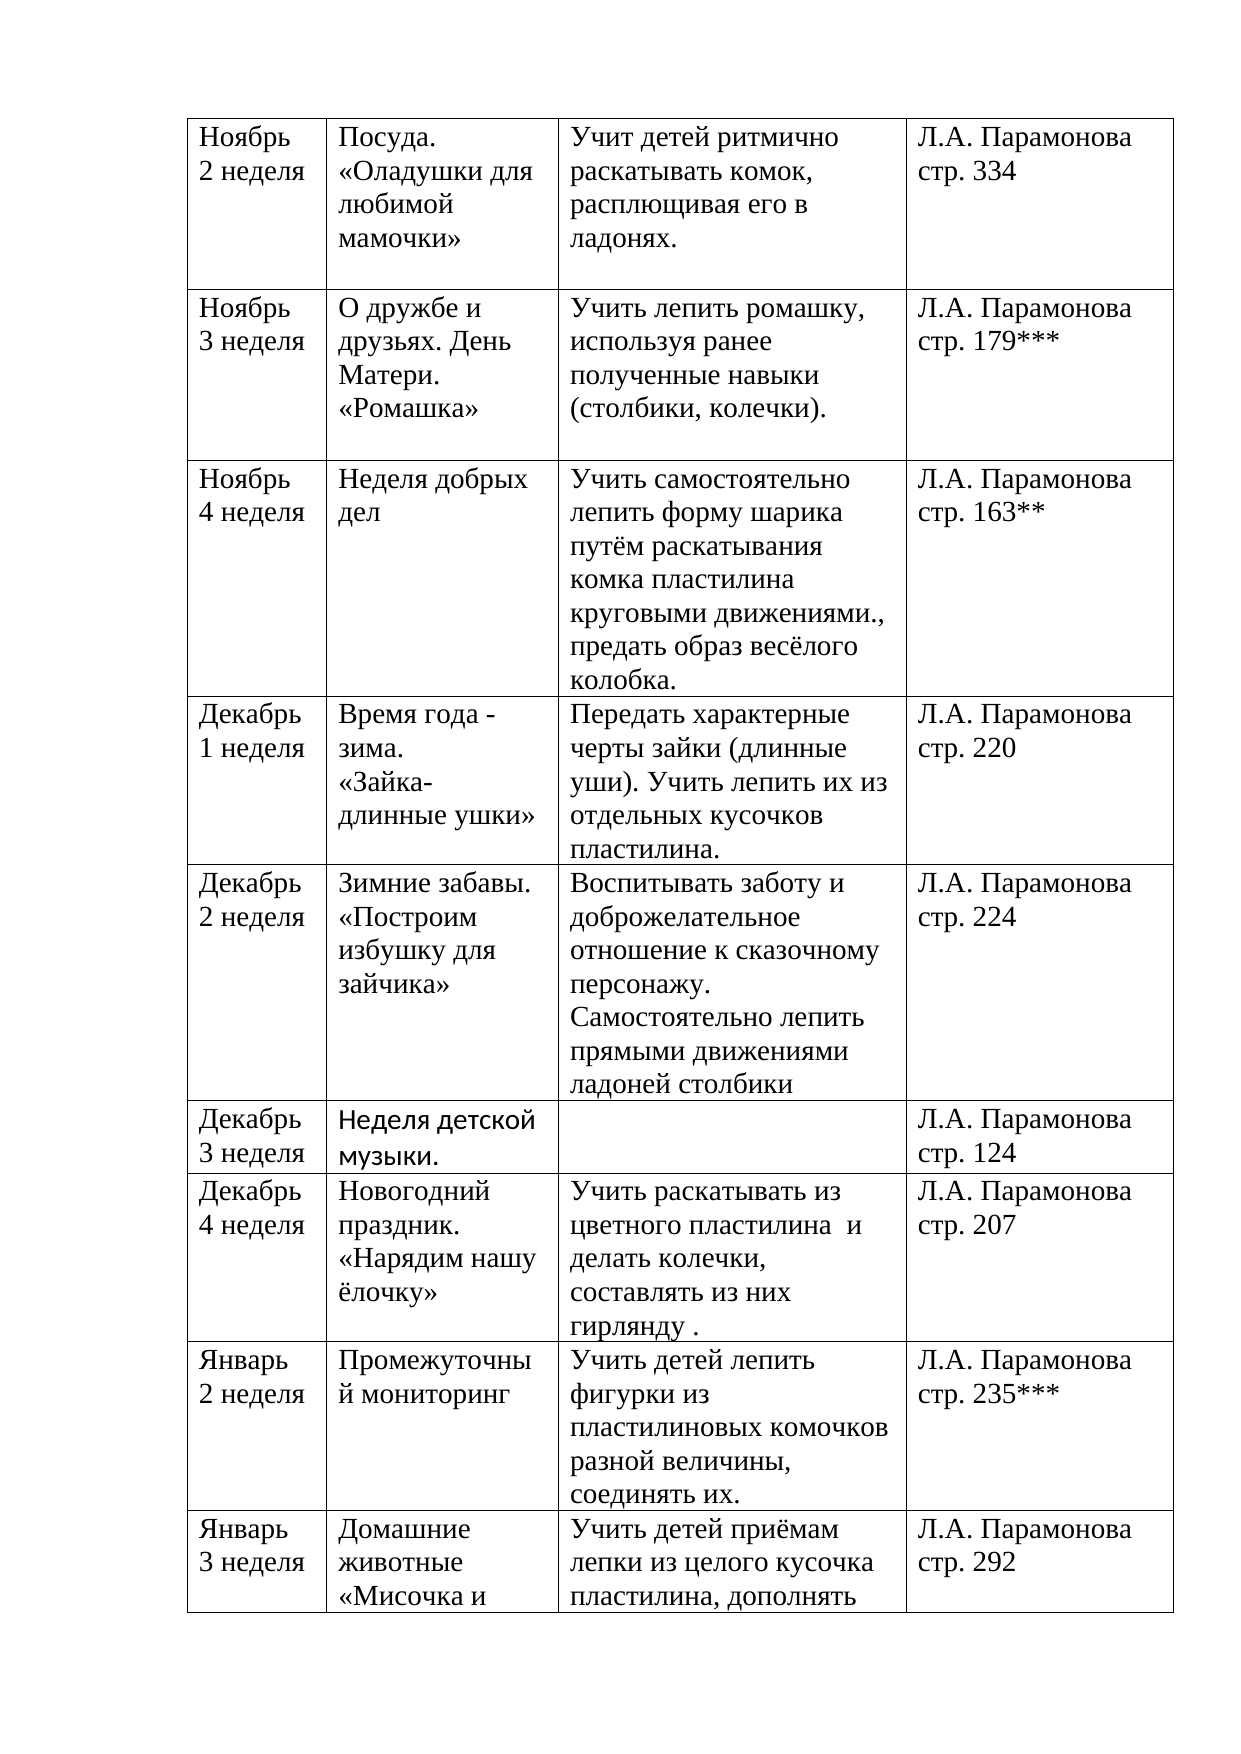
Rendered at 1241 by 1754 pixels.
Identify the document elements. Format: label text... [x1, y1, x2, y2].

table_cell Промежуточный мониторинг [327, 1342, 558, 1510]
table_cell Неделя детской музыки. [327, 1101, 558, 1172]
table_cell Ноябрь 2 неделя [188, 119, 326, 289]
table_cell Декабрь 1 неделя [188, 697, 326, 864]
table_cell Л.А. Парамонова стр. 235*** [907, 1342, 1173, 1510]
table_cell Учить раскатывать из цветного пластилина и делать колечки, составлять из них гирлянду . [559, 1174, 906, 1341]
table_cell Л.А. Парамонова стр. 224 [907, 865, 1173, 1100]
table_cell Л.А. Парамонова стр. 334 [907, 119, 1173, 289]
table_cell Ноябрь 4 неделя [188, 461, 326, 696]
table_cell Январь 3 неделя [188, 1511, 326, 1612]
table_cell Воспитывать заботу и доброжелательное отношение к сказочному персонажу. Самостоятельно лепить прямыми движениями ладоней столбики [559, 865, 906, 1100]
table_cell Неделя добрых дел [327, 461, 558, 696]
table_cell Передать характерные черты зайки (длинные уши). Учить лепить их из отдельных кусочков пластилина. [559, 697, 906, 864]
table_cell [559, 1101, 906, 1172]
table_cell Учит детей ритмично раскатывать комок, расплющивая его в ладонях. [559, 119, 906, 289]
table_cell Л.А. Парамонова стр. 163** [907, 461, 1173, 696]
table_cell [327, 1511, 558, 1612]
table_cell Л.А. Парамонова стр. 124 [907, 1101, 1173, 1172]
table_cell Новогодний праздник. «Нарядим нашу ёлочку» [327, 1174, 558, 1341]
table_cell Учить детей лепить фигурки из пластилиновых комочков разной величины, соединять их. [559, 1342, 906, 1510]
table_cell Время года - зима. «Зайка- длинные ушки» [327, 697, 558, 864]
table_cell Учить самостоятельно лепить форму шарика путём раскатывания комка пластилина круговыми движениями., предать образ весёлого колобка. [559, 461, 906, 696]
table_cell О дружбе и друзьях. День Матери. «Ромашка» [327, 290, 558, 460]
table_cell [907, 1511, 1173, 1612]
table_cell Л.А. Парамонова стр. 220 [907, 697, 1173, 864]
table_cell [559, 1511, 906, 1612]
table_cell Л.А. Парамонова стр. 207 [907, 1174, 1173, 1341]
table_cell Л.А. Парамонова стр. 179*** [907, 290, 1173, 460]
table_cell Декабрь 4 неделя [188, 1174, 326, 1341]
table_cell Декабрь 2 неделя [188, 865, 326, 1100]
table_cell Посуда. «Оладушки для любимой мамочки» [327, 119, 558, 289]
table_cell Зимние забавы. «Построим избушку для зайчика» [327, 865, 558, 1100]
table_cell Январь 2 неделя [188, 1342, 326, 1510]
table_cell Учить лепить ромашку, используя ранее полученные навыки (столбики, колечки). [559, 290, 906, 460]
table_cell Декабрь 3 неделя [188, 1101, 326, 1172]
table_cell Ноябрь 3 неделя [188, 290, 326, 460]
